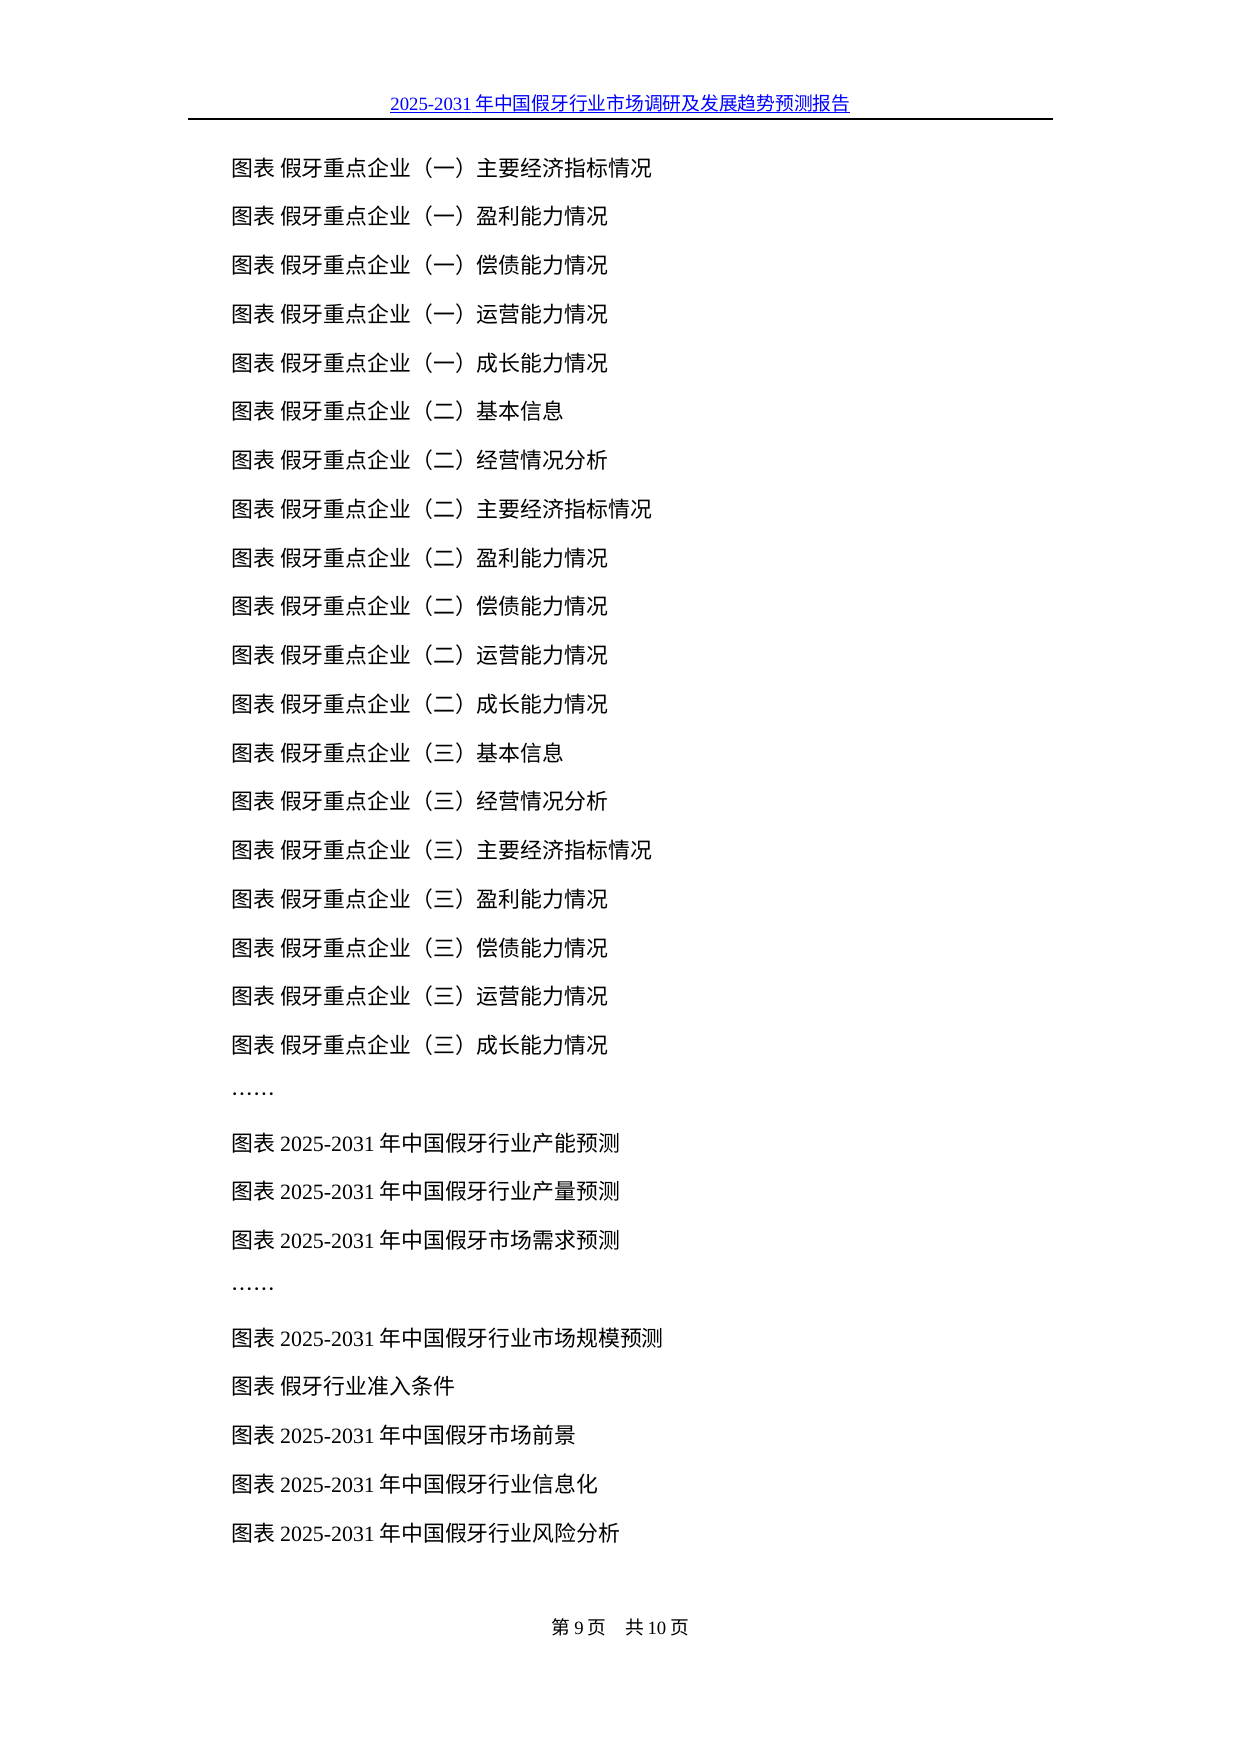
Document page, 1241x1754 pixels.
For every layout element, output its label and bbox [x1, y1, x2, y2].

text [187, 150, 1053, 1548]
